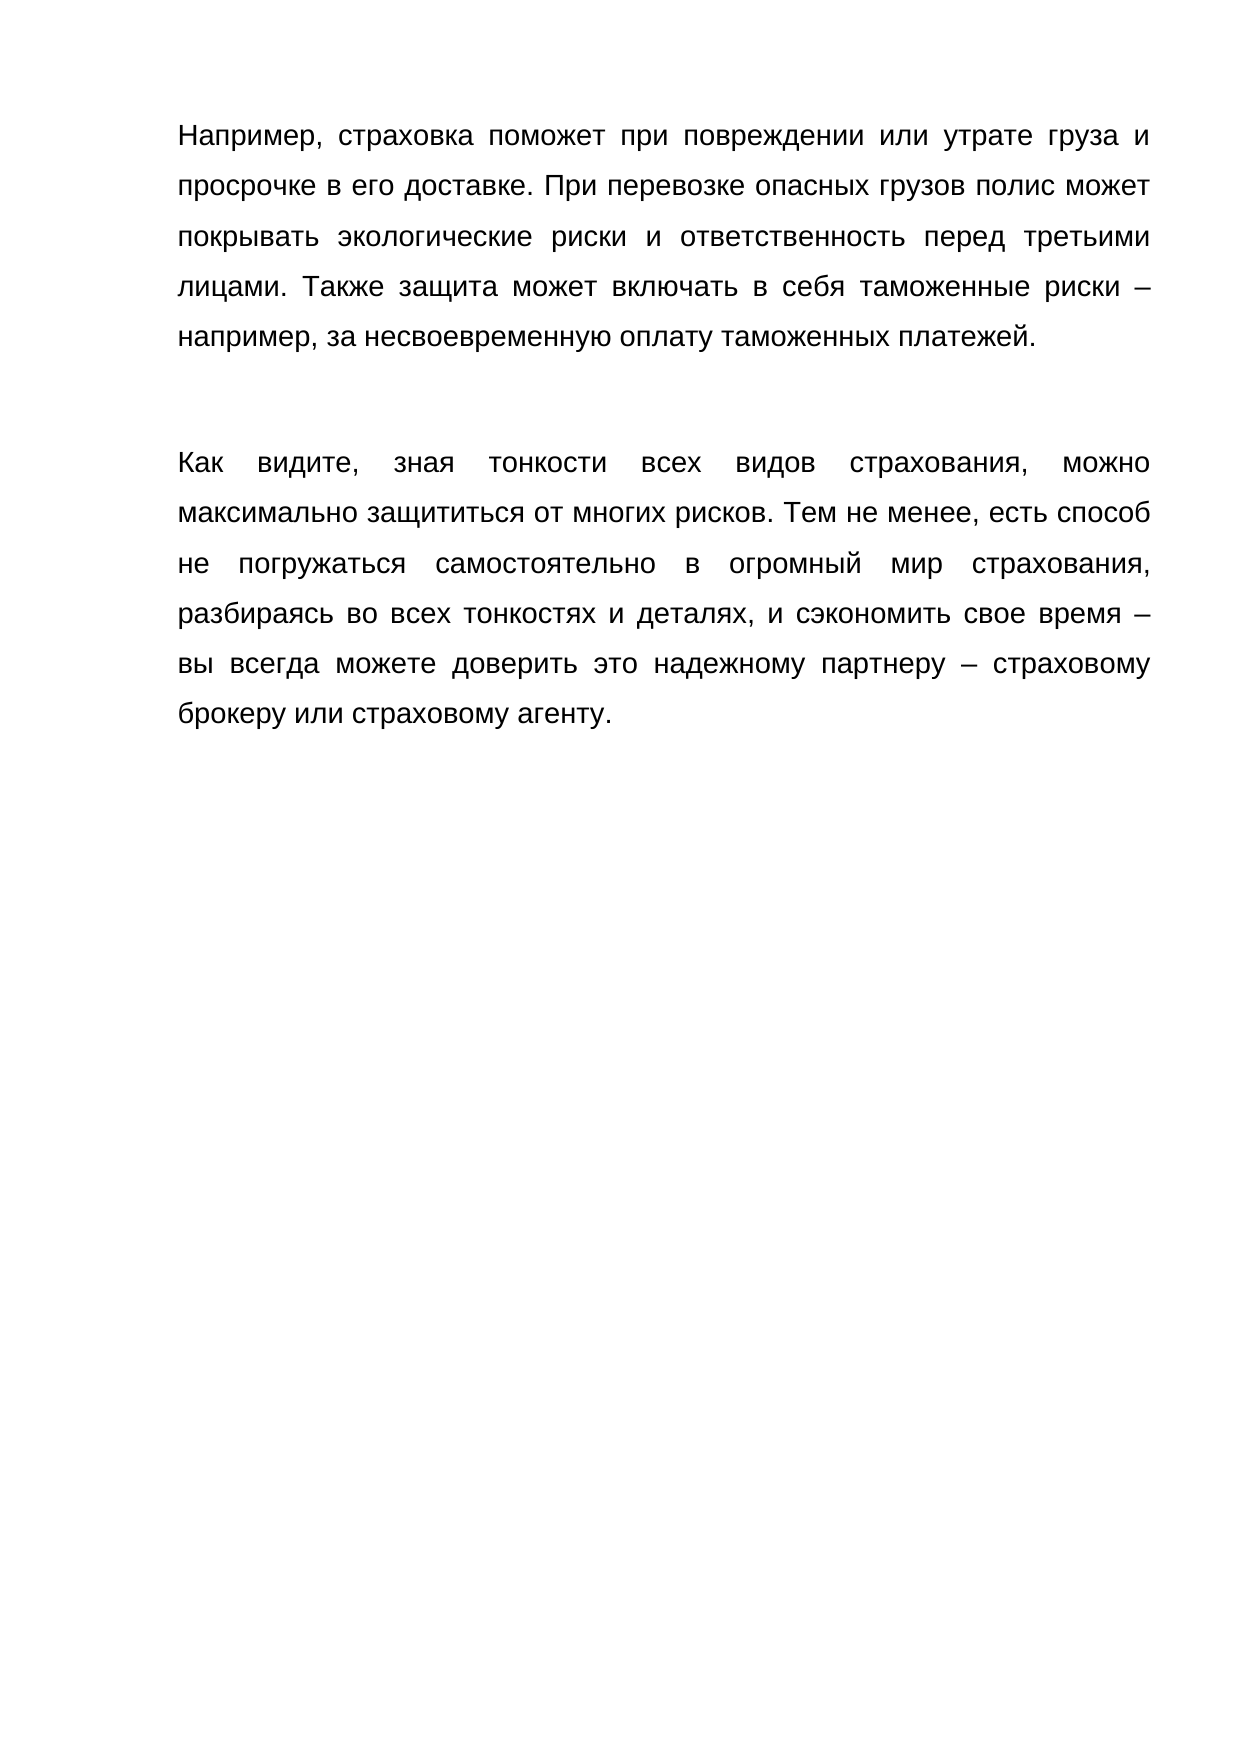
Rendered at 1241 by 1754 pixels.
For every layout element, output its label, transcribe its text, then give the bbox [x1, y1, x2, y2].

text Например, страховка поможет при повреждении или утрате груза и просрочке в его доставке. При перевозке опасных грузов полис может покрывать экологические риски и ответственность перед третьими лицами. Также защита может включать в себя таможенные риски – например, за несвоевременную оплату таможенных платежей. [177, 118, 1152, 353]
text Как видите, зная тонкости всех видов страхования, можно максимально защититься от многих рисков. Тем не менее, есть способ не погружаться самостоятельно в огромный мир страхования, разбираясь во всех тонкостях и деталях, и сэкономить свое время – вы всегда можете доверить это надежному партнеру – страховому брокеру или страховому агенту. [177, 445, 1152, 730]
